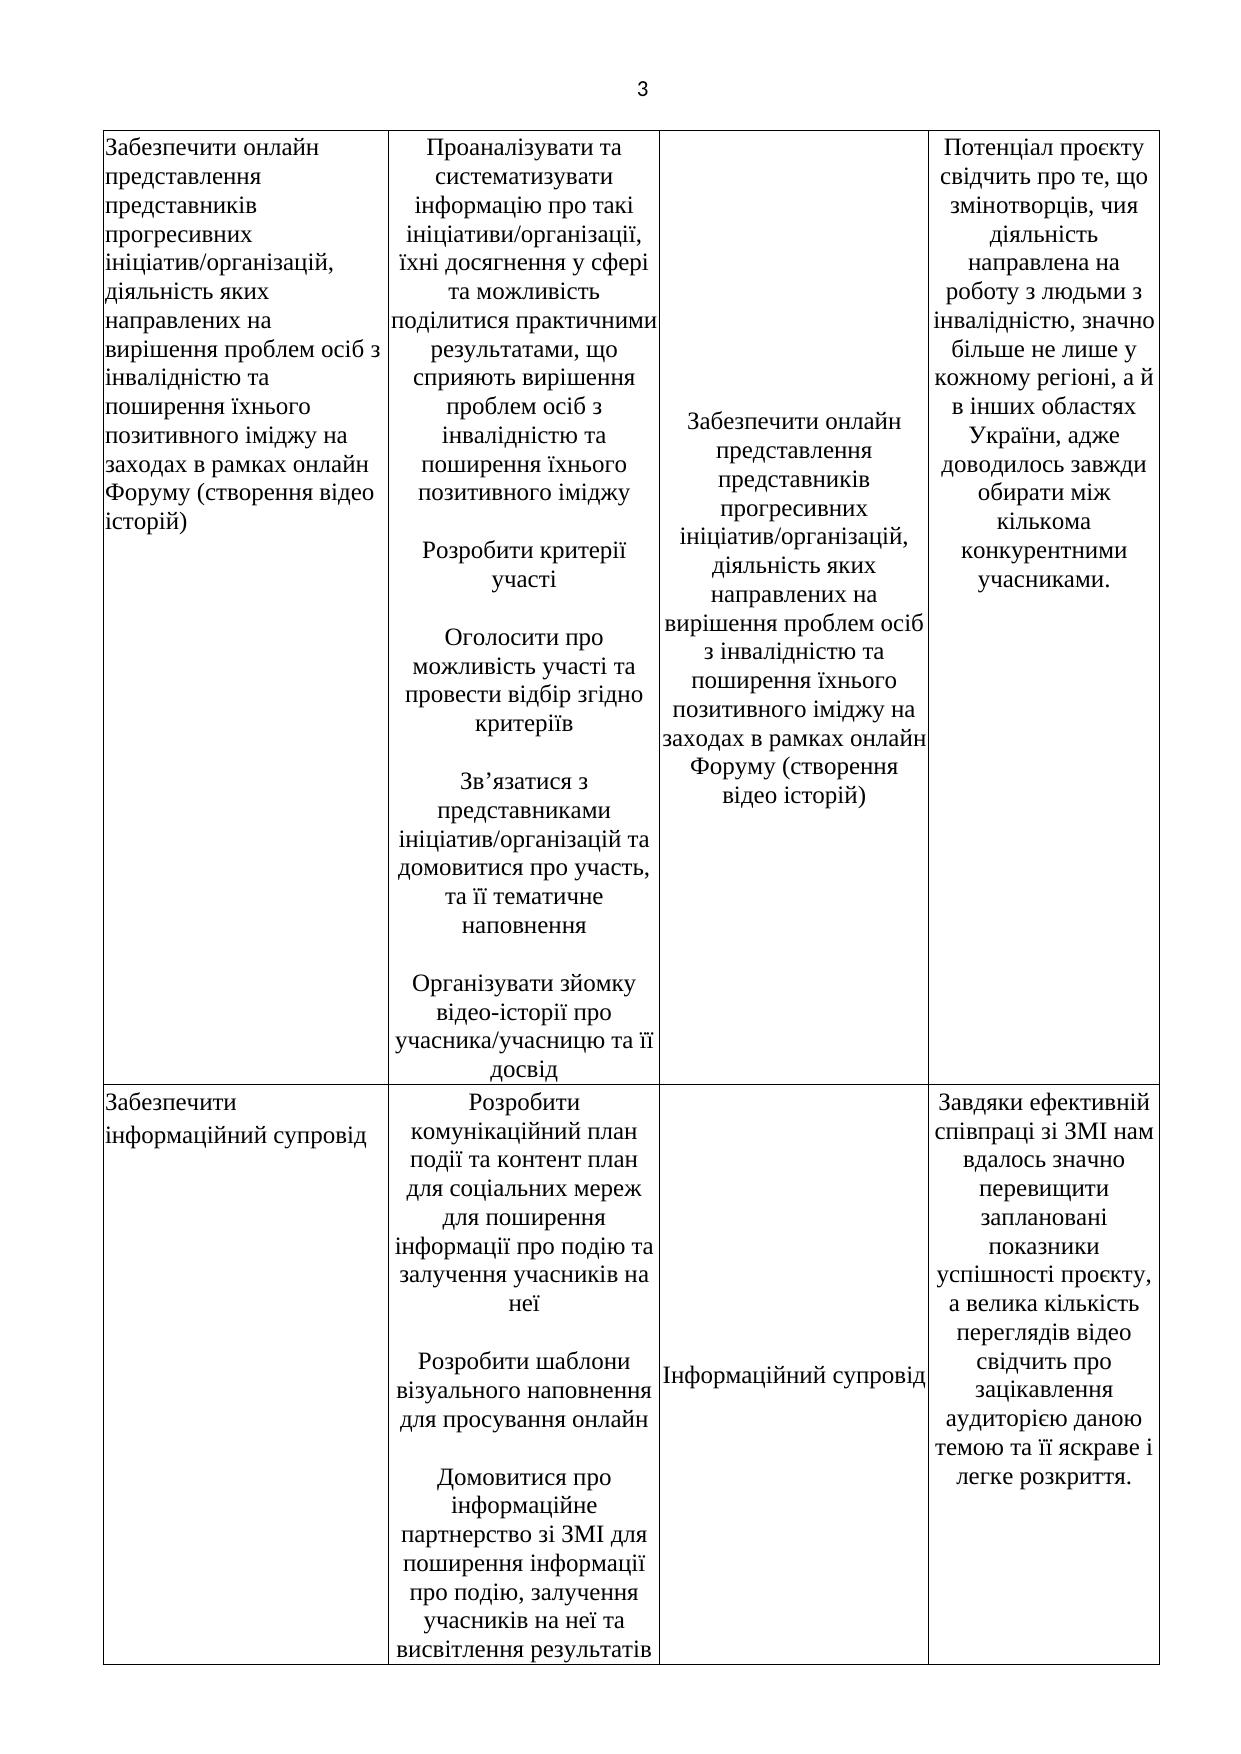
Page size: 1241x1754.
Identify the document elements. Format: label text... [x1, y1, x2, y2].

table_cell Завдяки ефективній співпраці зі ЗМІ нам вдалось значно перевищити заплановані показники успішності проєкту, а велика кількість переглядів відео свідчить про зацікавлення аудиторією даною темою та її яскраве і легке розкриття. [929, 1085, 1159, 1664]
table_cell Забезпечити онлайн представлення представників прогресивних ініціатив/організацій, діяльність яких направлених на вирішення проблем осіб з інвалідністю та поширення їхнього позитивного іміджу на заходах в рамках онлайн Форуму (створення відео історій) [104, 131, 388, 1084]
table_cell Інформаційний супровід [660, 1085, 928, 1664]
table_cell Розробити комунікаційний план події та контент план для соціальних мереж для поширення інформації про подію та залучення учасників на неї Розробити шаблони візуального наповнення для просування онлайн Домовитися про інформаційне партнерство зі ЗМІ для поширення інформації про подію, залучення учасників на неї та висвітлення результатів [389, 1085, 659, 1664]
table_cell Забезпечити інформаційний супровід [104, 1085, 388, 1664]
table_cell Забезпечити онлайн представлення представників прогресивних ініціатив/організацій, діяльність яких направлених на вирішення проблем осіб з інвалідністю та поширення їхнього позитивного іміджу на заходах в рамках онлайн Форуму (створення відео історій) [660, 131, 928, 1084]
table_cell Проаналізувати та систематизувати інформацію про такі ініціативи/організації, їхні досягнення у сфері та можливість поділитися практичними результатами, що сприяють вирішення проблем осіб з інвалідністю та поширення їхнього позитивного іміджу Розробити критерії участі Оголосити про можливість участі та провести відбір згідно критеріїв Зв’язатися з представниками ініціатив/організацій та домовитися про участь, та її тематичне наповнення Організувати зйомку відео-історії про учасника/учасницю та її досвід [389, 131, 659, 1084]
table_cell Потенціал проєкту свідчить про те, що змінотворців, чия діяльність направлена на роботу з людьми з інвалідністю, значно більше не лише у кожному регіоні, а й в інших областях України, адже доводилось завжди обирати між кількома конкурентними учасниками. [929, 131, 1159, 1084]
